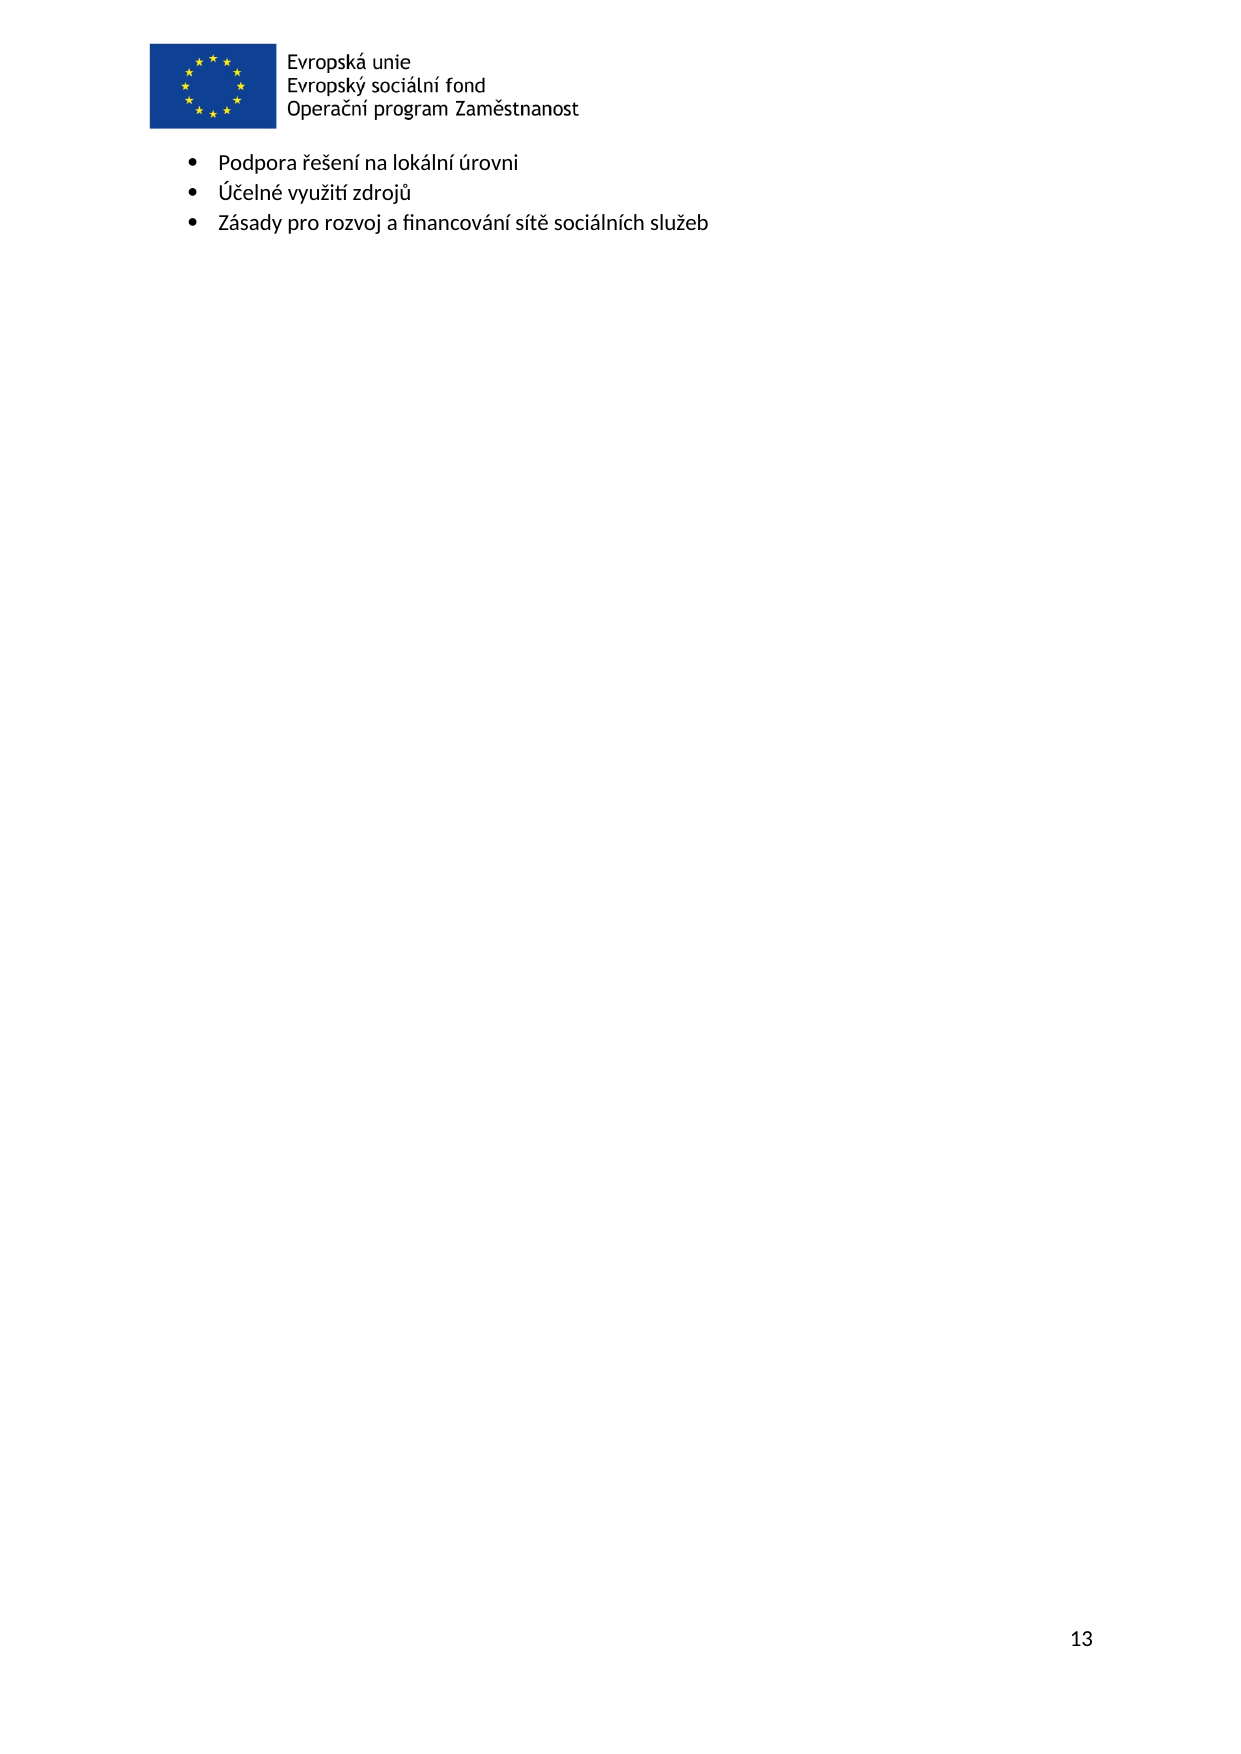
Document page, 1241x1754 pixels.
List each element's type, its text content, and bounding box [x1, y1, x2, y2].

list Zásady pro rozvoj a financování sítě sociálních služeb [188, 208, 1093, 236]
picture [147, 41, 579, 131]
list Účelné využití zdrojů [188, 178, 1093, 206]
list Podpora řešení na lokální úrovni [188, 148, 1093, 176]
